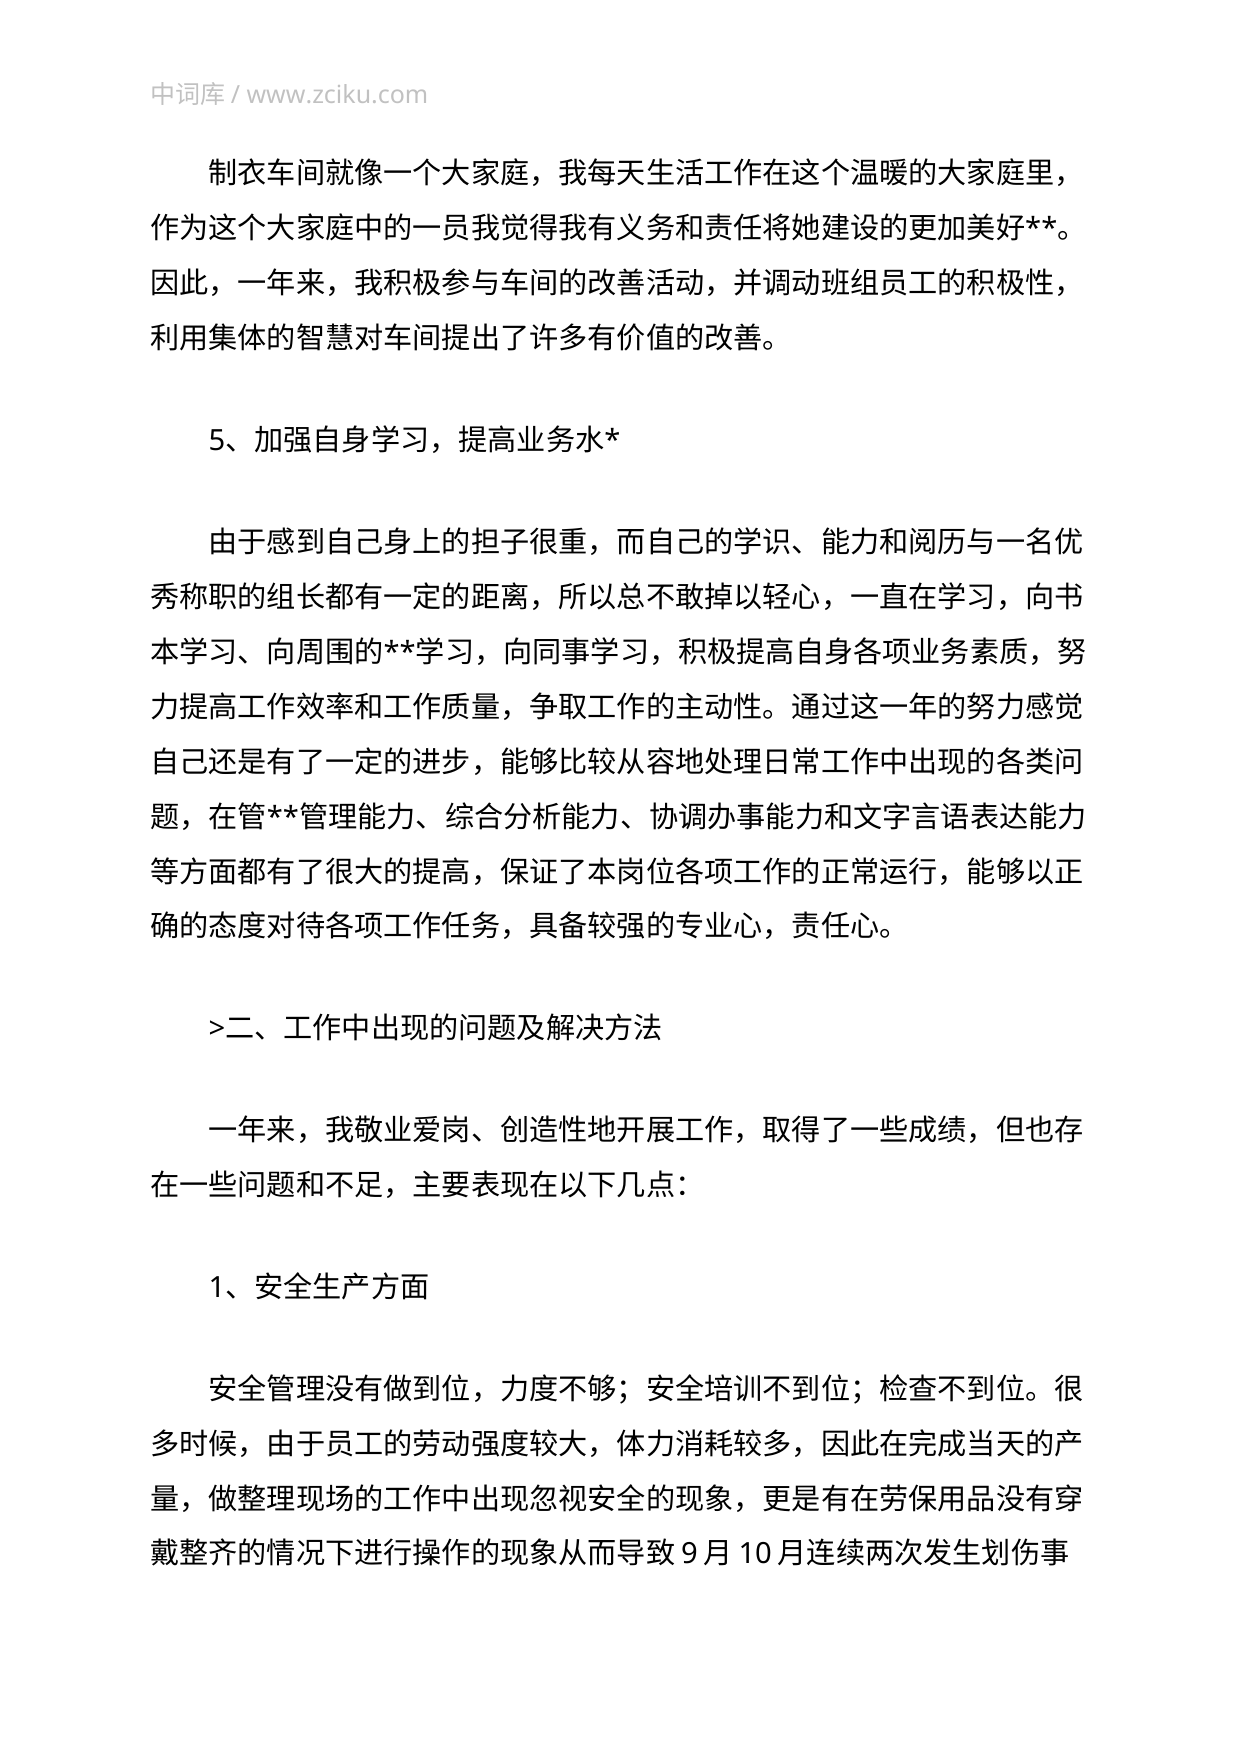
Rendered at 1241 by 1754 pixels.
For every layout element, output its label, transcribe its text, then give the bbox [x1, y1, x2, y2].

text 5、加强自身学习，提高业务水* [150, 417, 1090, 459]
text >二、工作中出现的问题及解决方法 [150, 1005, 1090, 1047]
text 由于感到自己身上的担子很重，而自己的学识、能力和阅历与一名优秀称职的组长都有一定的距离，所以总不敢掉以轻心，一直在学习，向书本学习、向周围的**学习，向同事学习，积极提高自身各项业务素质，努力提高工作效率和工作质量，争取工作的主动性。通过这一年的努力感觉自己还是有了一定的进步，能够比较从容地处理日常工作中出现的各类问题，在管**管理能力、综合分析能力、协调办事能力和文字言语表达能力等方面都有了很大的提高，保证了本岗位各项工作的正常运行，能够以正确的态度对待各项工作任务，具备较强的专业心，责任心。 [150, 518, 1090, 945]
text 1、安全生产方面 [150, 1263, 1090, 1306]
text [150, 1365, 1090, 1572]
text 制衣车间就像一个大家庭，我每天生活工作在这个温暖的大家庭里，作为这个大家庭中的一员我觉得我有义务和责任将她建设的更加美好**。因此，一年来，我积极参与车间的改善活动，并调动班组员工的积极性，利用集体的智慧对车间提出了许多有价值的改善。 [150, 150, 1090, 357]
text 一年来，我敬业爱岗、创造性地开展工作，取得了一些成绩，但也存在一些问题和不足，主要表现在以下几点： [150, 1107, 1090, 1204]
